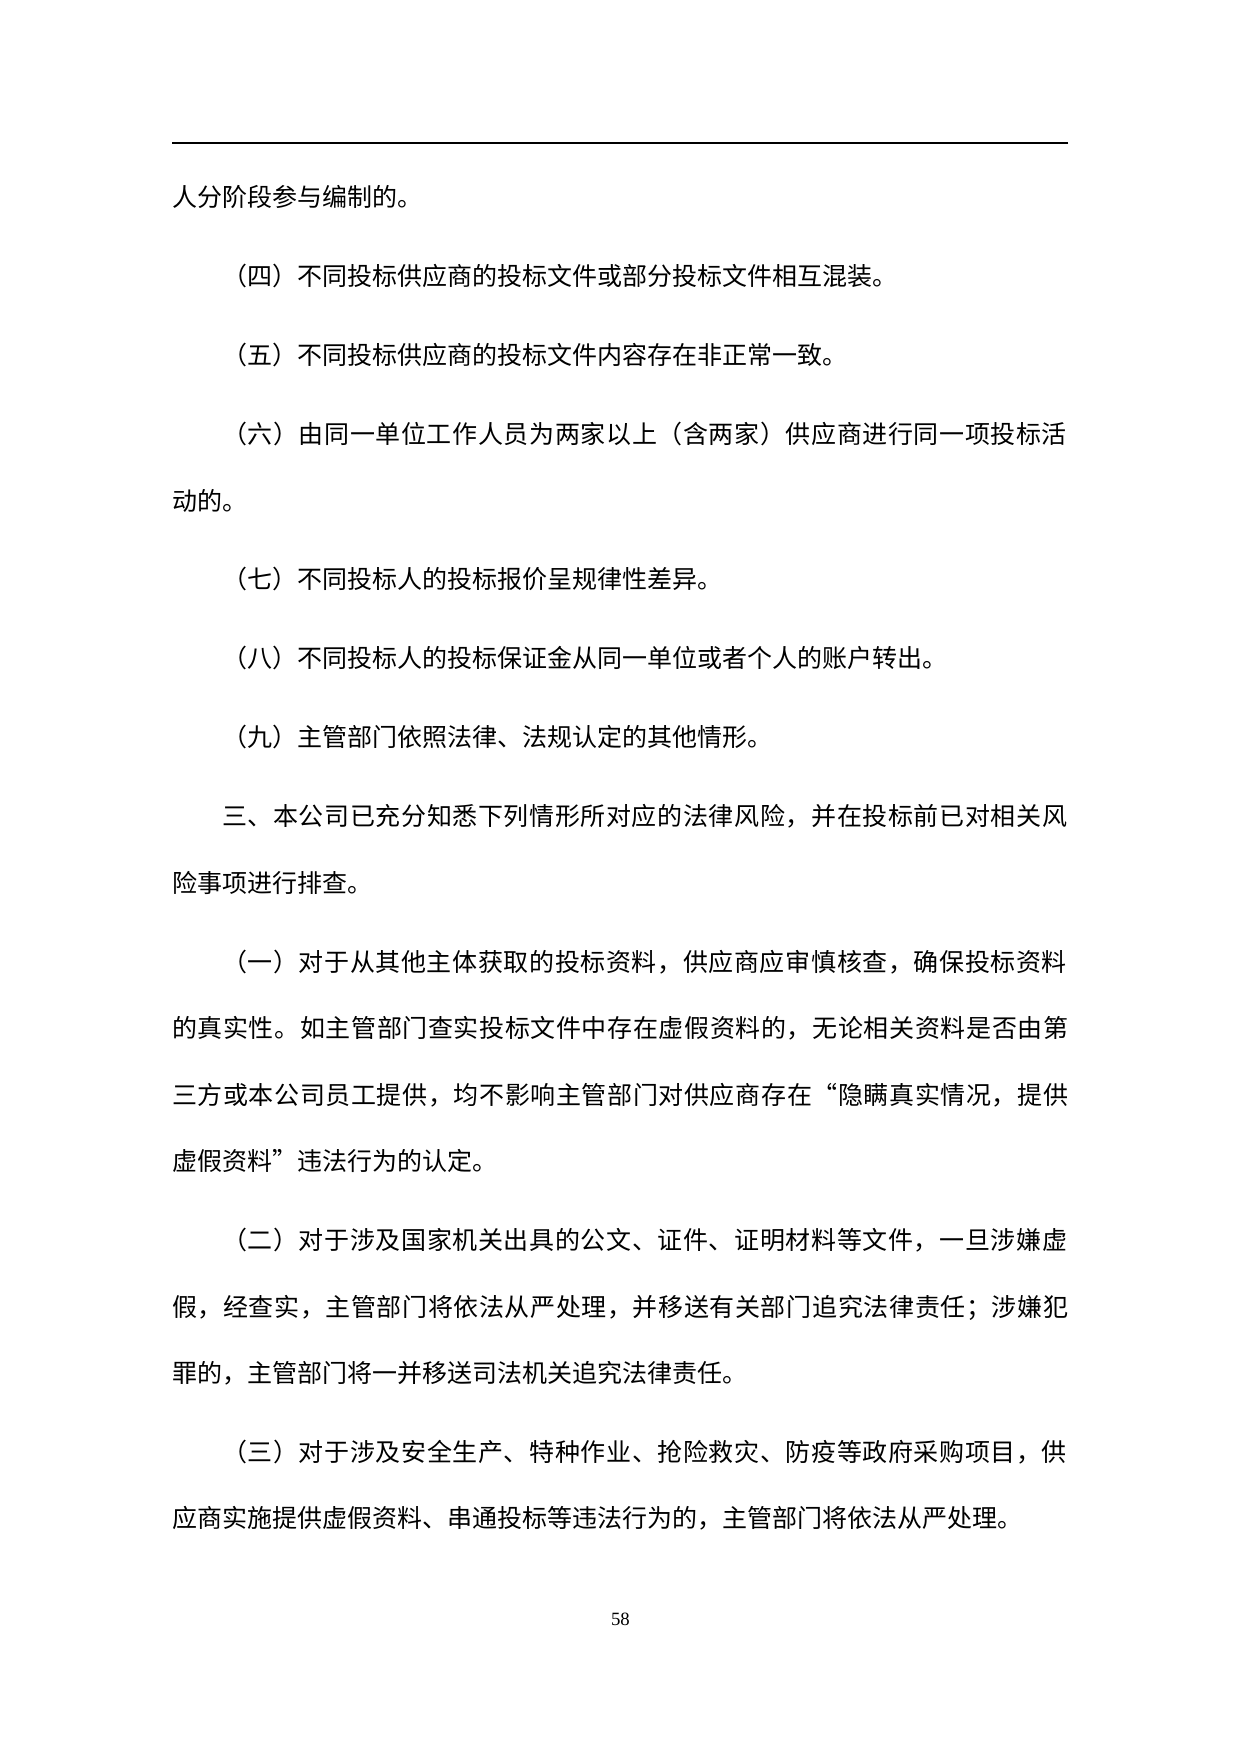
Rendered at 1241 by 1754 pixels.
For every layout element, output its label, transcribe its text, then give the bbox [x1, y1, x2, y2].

text （八）不同投标人的投标保证金从同一单位或者个人的账户转出。 [172, 624, 1068, 690]
text （七）不同投标人的投标报价呈规律性差异。 [172, 545, 1068, 611]
text （四）不同投标供应商的投标文件或部分投标文件相互混装。 [172, 241, 1068, 308]
text 三、本公司已充分知悉下列情形所对应的法律风险，并在投标前已对相关风险事项进行排查。 [172, 782, 1068, 914]
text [172, 162, 1068, 229]
text （一）对于从其他主体获取的投标资料，供应商应审慎核查，确保投标资料的真实性。如主管部门查实投标文件中存在虚假资料的，无论相关资料是否由第三方或本公司员工提供，均不影响主管部门对供应商存在“隐瞒真实情况，提供虚假资料”违法行为的认定。 [172, 927, 1068, 1193]
text （六）由同一单位工作人员为两家以上（含两家）供应商进行同一项投标活动的。 [172, 399, 1068, 532]
text （三）对于涉及安全生产、特种作业、抢险救灾、防疫等政府采购项目，供应商实施提供虚假资料、串通投标等违法行为的，主管部门将依法从严处理。 [172, 1417, 1068, 1550]
text （九）主管部门依照法律、法规认定的其他情形。 [172, 703, 1068, 769]
text （五）不同投标供应商的投标文件内容存在非正常一致。 [172, 320, 1068, 387]
text （二）对于涉及国家机关出具的公文、证件、证明材料等文件，一旦涉嫌虚假，经查实，主管部门将依法从严处理，并移送有关部门追究法律责任；涉嫌犯罪的，主管部门将一并移送司法机关追究法律责任。 [172, 1205, 1068, 1405]
